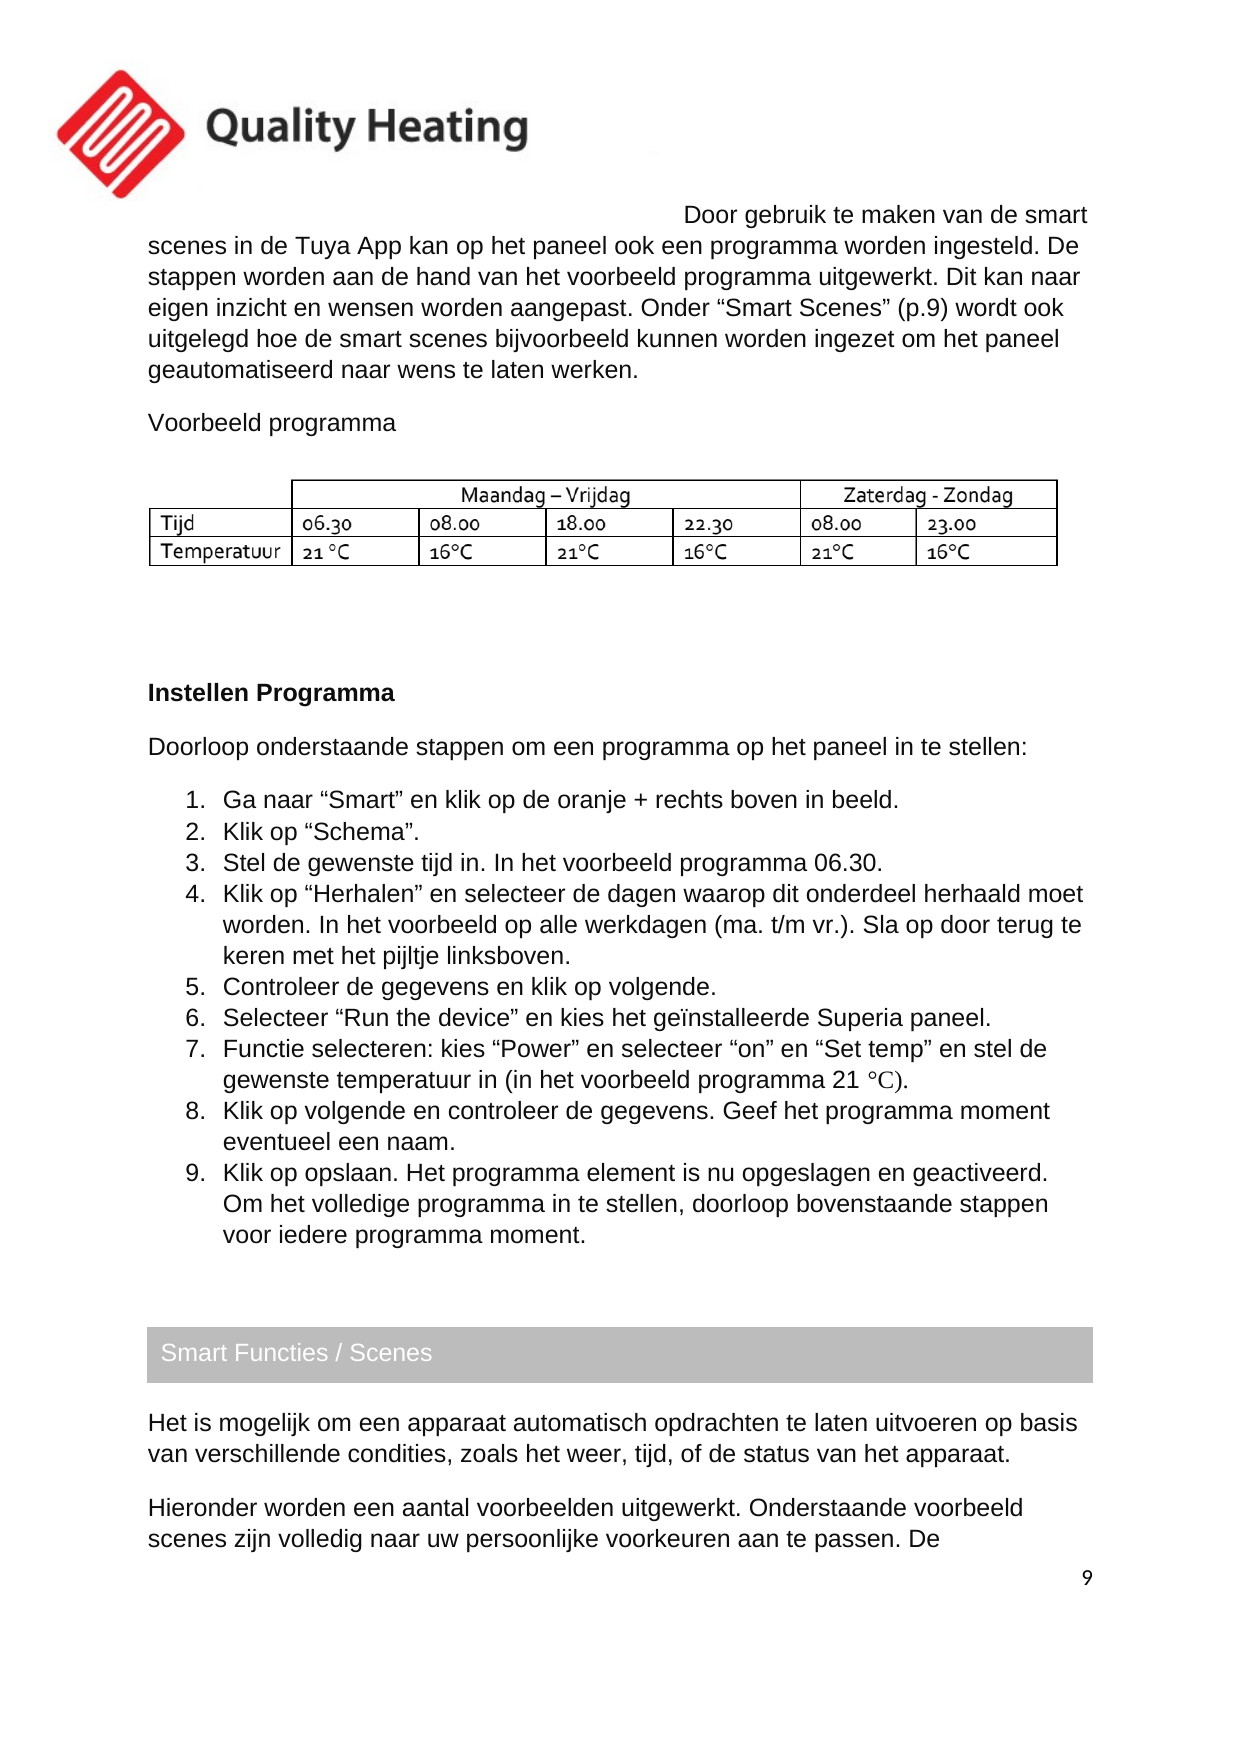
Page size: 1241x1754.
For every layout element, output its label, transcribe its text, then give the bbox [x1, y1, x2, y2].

list Klik op “Schema”. [185, 816, 1092, 845]
list Selecteer “Run the device” en kies het geïnstalleerde Superia paneel. [185, 1003, 1092, 1031]
text Door gebruik te maken van de smart scenes in de Tuya App kan op het paneel ook een programma worden ingesteld. De stappen worden aan de hand van het voorbeeld programma uitgewerkt. Dit kan naar eigen inzicht en wensen worden aangepast. Onder “Smart Scenes” (p.9) wordt ook uitgelegd hoe de smart scenes bijvoorbeeld kunnen worden ingezet om het paneel geautomatiseerd naar wens te laten werken. [148, 199, 1092, 383]
list Ga naar “Smart” en klik op de oranje + rechts boven in beeld. [185, 785, 1092, 814]
text Voorbeeld programma [148, 408, 1092, 437]
list Functie selecteren: kies “Power” en selecteer “on” en “Set temp” en stel de gewenste temperatuur in (in het voorbeeld programma 21 °C). [185, 1034, 1092, 1094]
text Het is mogelijk om een apparaat automatisch opdrachten te laten uitvoeren op basis van verschillende condities, zoals het weer, tijd, of de status van het apparaat. [148, 1408, 1092, 1468]
picture [146, 461, 1088, 569]
list Klik op opslaan. Het programma element is nu opgeslagen en geactiveerd. Om het volledige programma in te stellen, doorloop bovenstaande stappen voor iedere programma moment. [185, 1158, 1092, 1249]
picture [48, 60, 665, 211]
text Instellen Programma [148, 678, 1092, 707]
list Klik op volgende en controleer de gegevens. Geef het programma moment eventueel een naam. [185, 1096, 1092, 1156]
list Controleer de gegevens en klik op volgende. [185, 972, 1092, 1000]
list Klik op “Herhalen” en selecteer de dagen waarop dit onderdeel herhaald moet worden. In het voorbeeld op alle werkdagen (ma. t/m vr.). Sla op door terug te keren met het pijltje linksboven. [185, 878, 1092, 969]
list Stel de gewenste tijd in. In het voorbeeld programma 06.30. [185, 847, 1092, 876]
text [148, 1493, 1092, 1553]
text Doorloop onderstaande stappen om een programma op het paneel in te stellen: [148, 732, 1092, 761]
